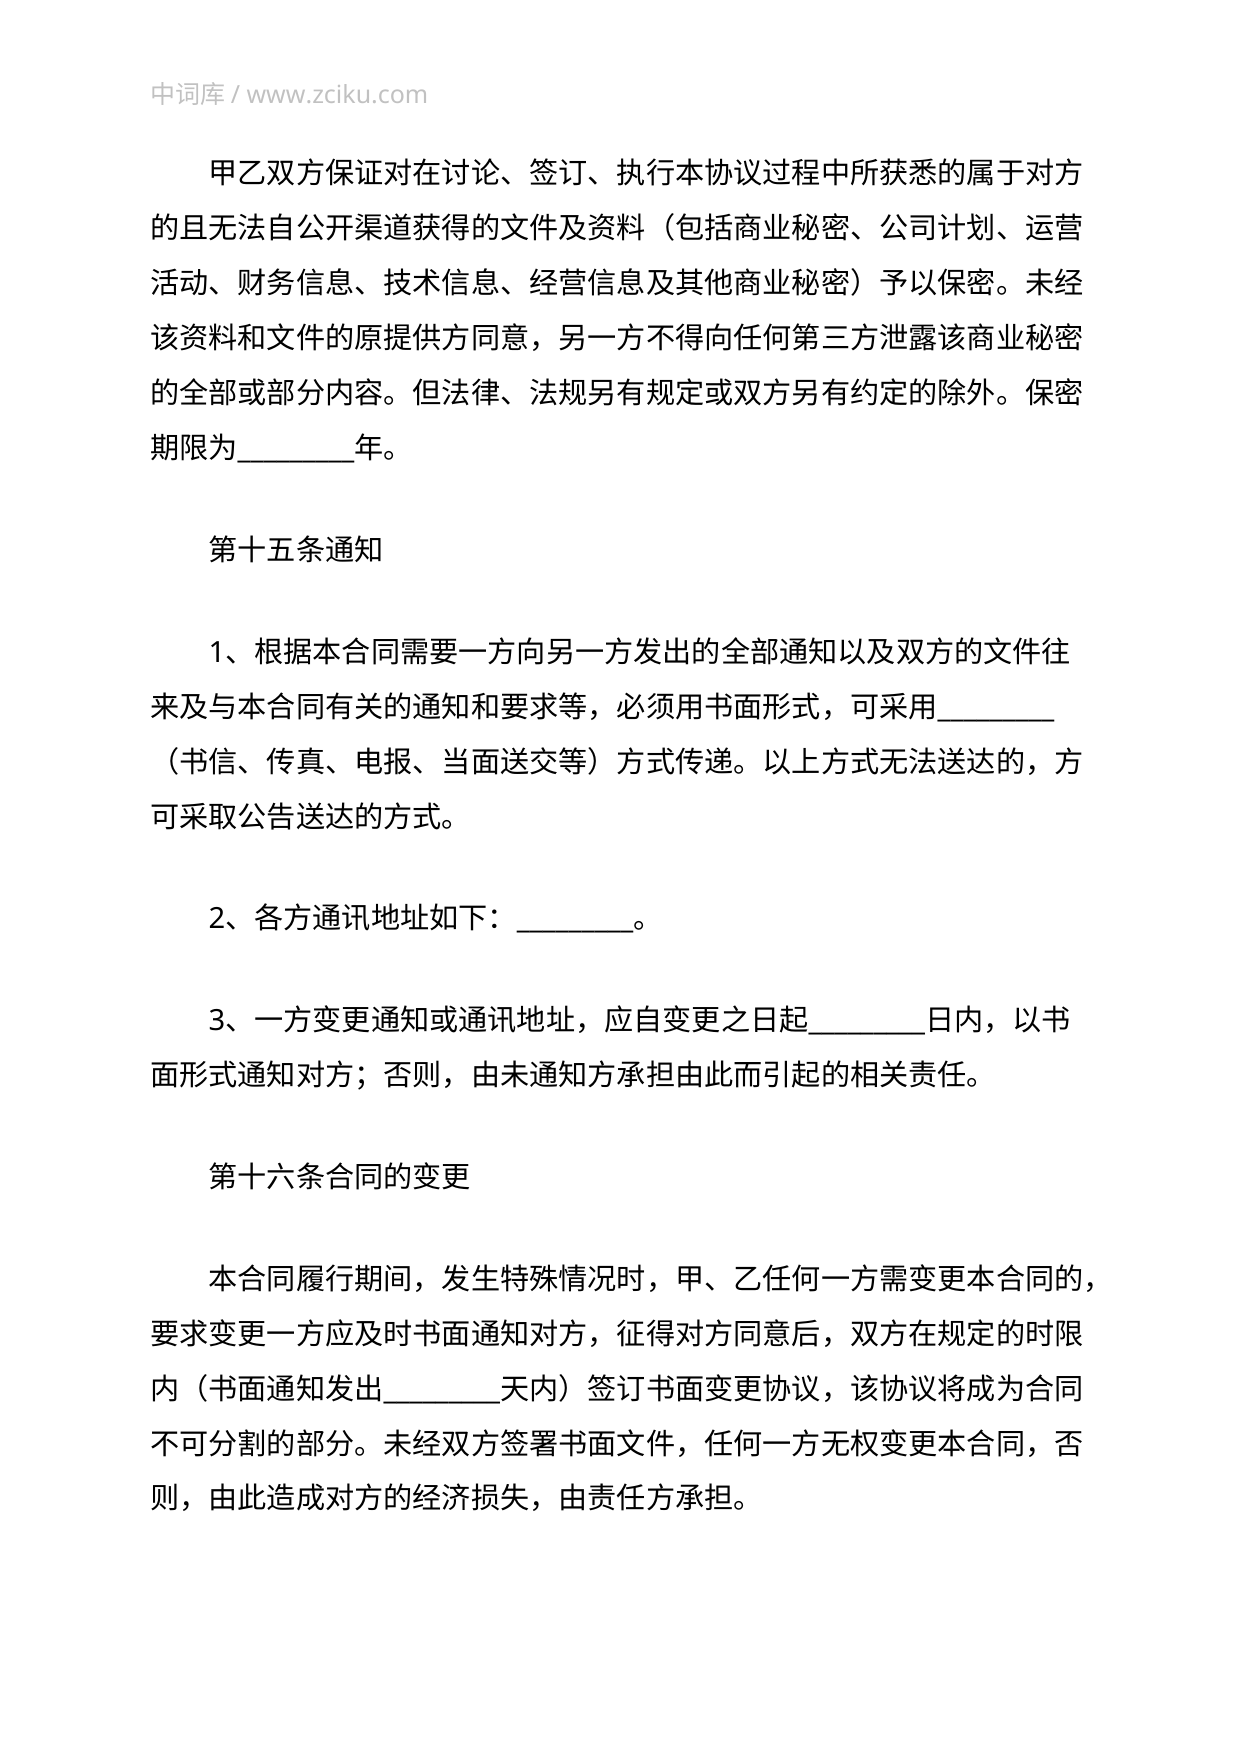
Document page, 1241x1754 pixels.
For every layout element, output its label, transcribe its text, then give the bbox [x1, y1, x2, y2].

text 本合同履行期间，发生特殊情况时，甲、乙任何一方需变更本合同的，要求变更一方应及时书面通知对方，征得对方同意后，双方在规定的时限内（书面通知发出_________天内）签订书面变更协议，该协议将成为合同不可分割的部分。未经双方签署书面文件，任何一方无权变更本合同，否则，由此造成对方的经济损失，由责任方承担。 [150, 1255, 1090, 1517]
text 第十五条通知 [150, 526, 1090, 569]
text 第十六条合同的变更 [150, 1154, 1090, 1196]
text 2、各方通讯地址如下：_________。 [150, 895, 1090, 937]
text 1、根据本合同需要一方向另一方发出的全部通知以及双方的文件往来及与本合同有关的通知和要求等，必须用书面形式，可采用_________（书信、传真、电报、当面送交等）方式传递。以上方式无法送达的，方可采取公告送达的方式。 [150, 628, 1090, 835]
text 3、一方变更通知或通讯地址，应自变更之日起_________日内，以书面形式通知对方；否则，由未通知方承担由此而引起的相关责任。 [150, 997, 1090, 1094]
text 甲乙双方保证对在讨论、签订、执行本协议过程中所获悉的属于对方的且无法自公开渠道获得的文件及资料（包括商业秘密、公司计划、运营活动、财务信息、技术信息、经营信息及其他商业秘密）予以保密。未经该资料和文件的原提供方同意，另一方不得向任何第三方泄露该商业秘密的全部或部分内容。但法律、法规另有规定或双方另有约定的除外。保密期限为_________年。 [150, 150, 1090, 467]
